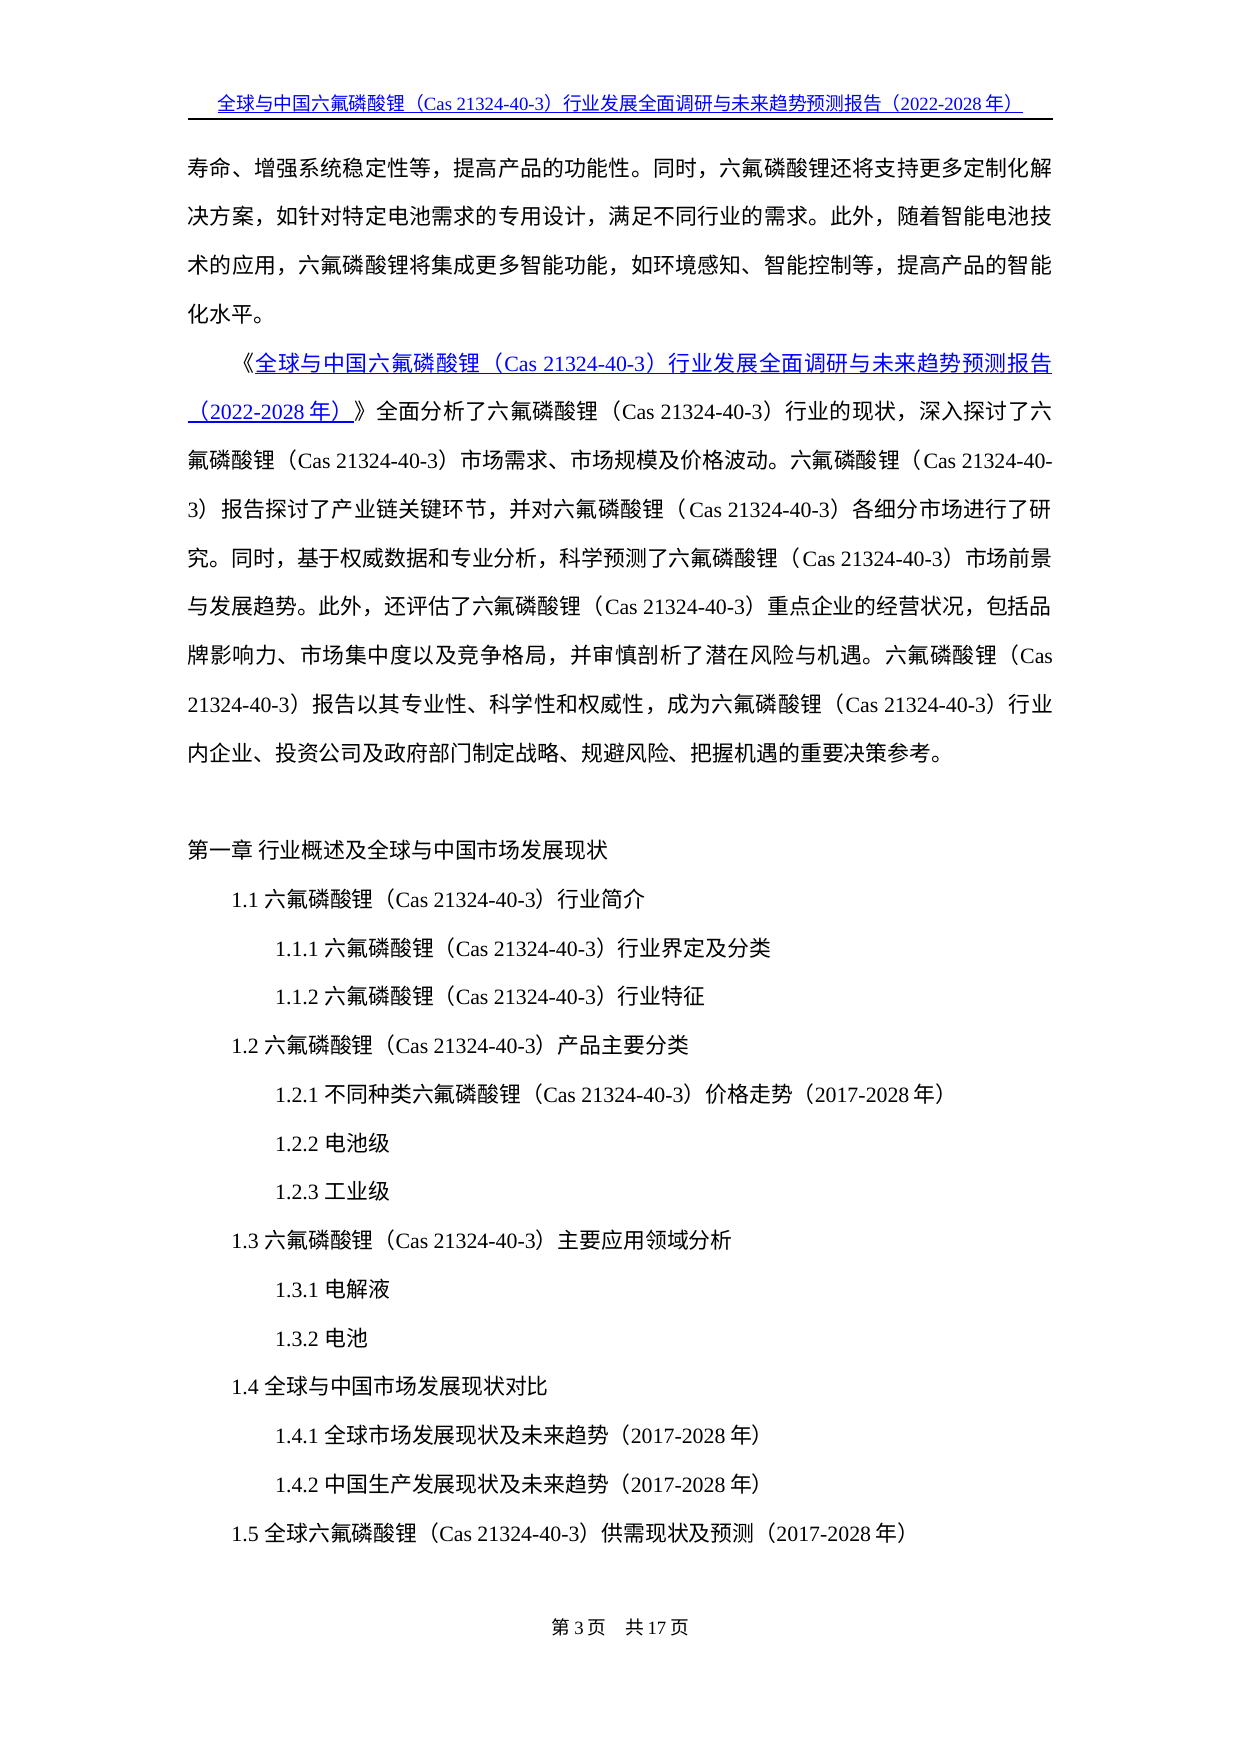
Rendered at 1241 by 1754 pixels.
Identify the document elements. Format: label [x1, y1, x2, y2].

text [187, 150, 1053, 1548]
